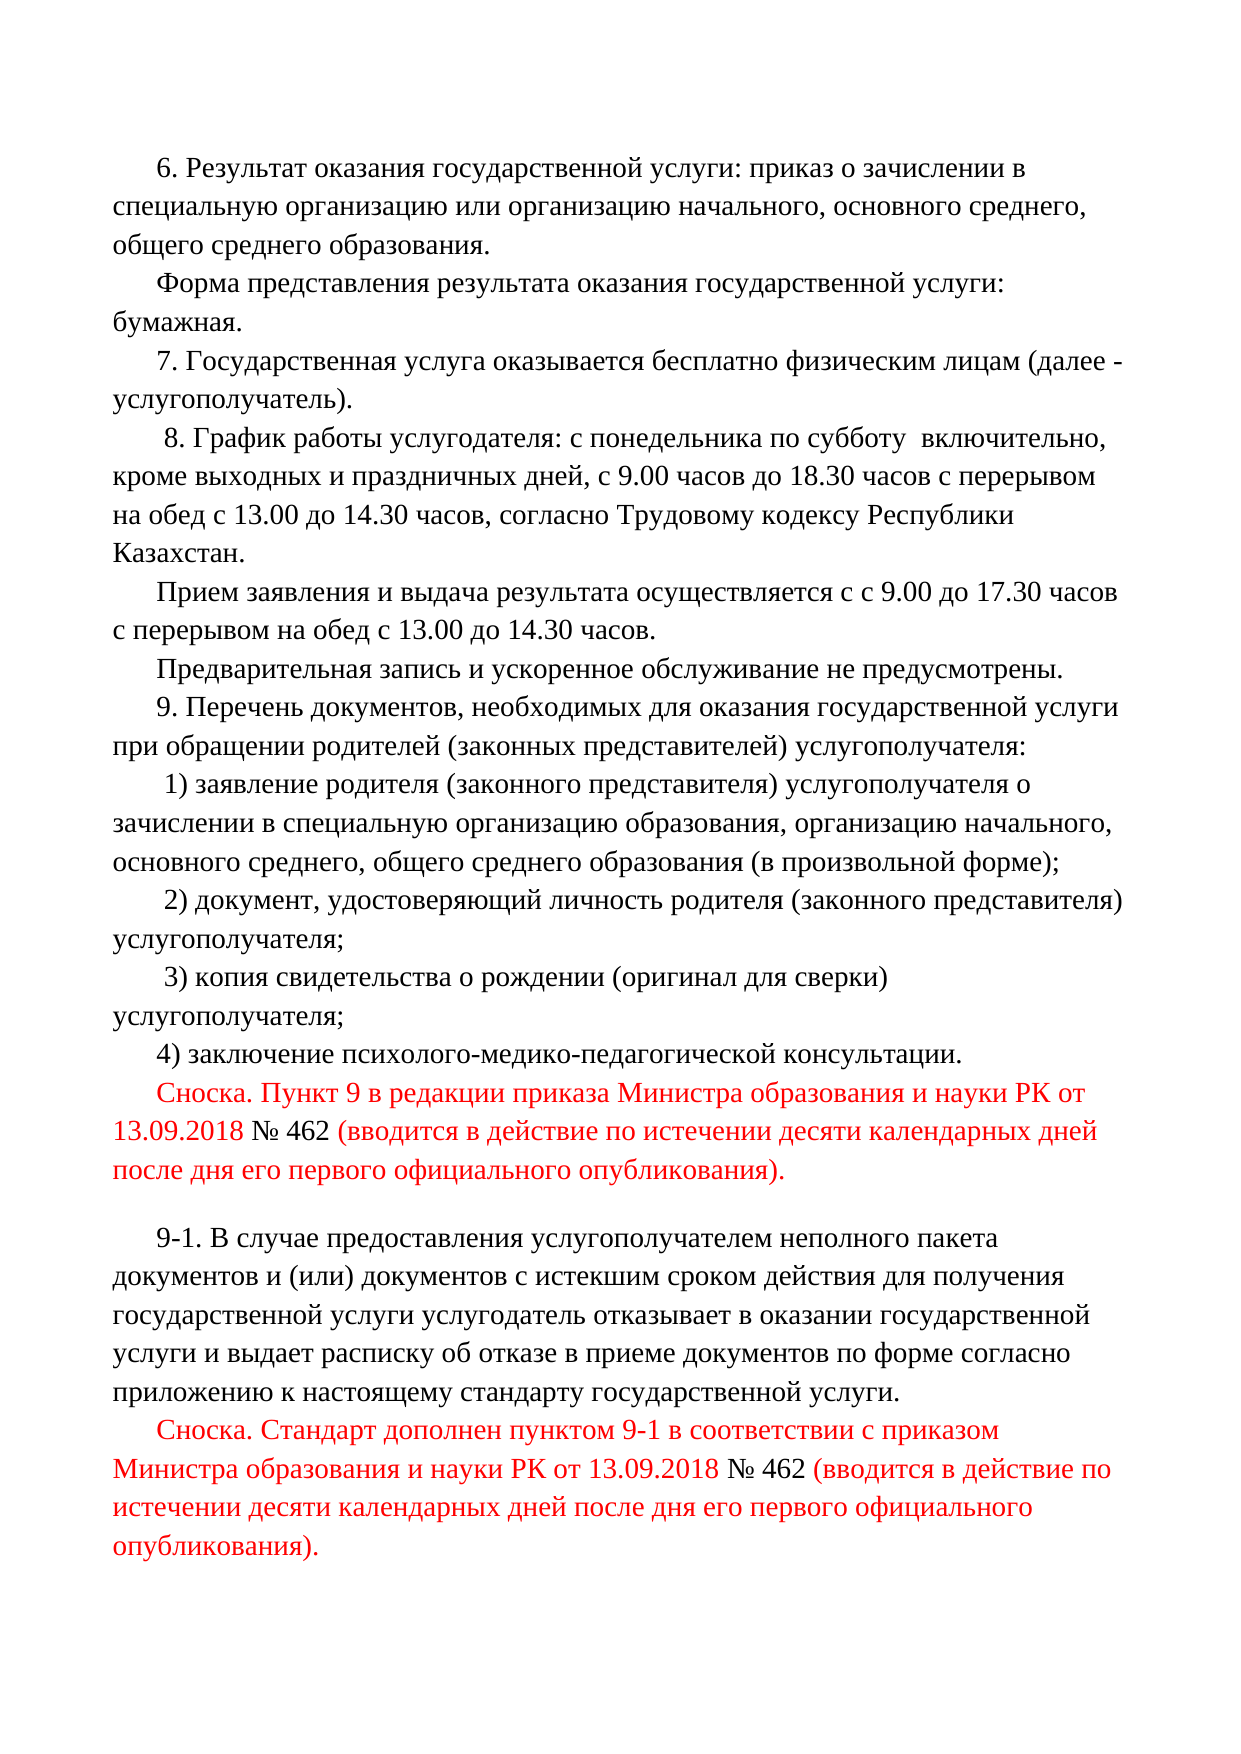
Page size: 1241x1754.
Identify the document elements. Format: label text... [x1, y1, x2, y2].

text 4) заключение психолого-медико-педагогической консультации. [112, 1036, 1128, 1070]
text 9-1. В случае предоставления услугополучателем неполного пакета документов и (или) документов с истекшим сроком действия для получения государственной услуги услугодатель отказывает в оказании государственной услуги и выдает расписку об отказе в приеме документов по форме согласно приложению к настоящему стандарту государственной услуги. [112, 1220, 1128, 1407]
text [112, 1412, 1128, 1562]
text 8. График работы услугодателя: с понедельника по субботу включительно, кроме выходных и праздничных дней, с 9.00 часов до 18.30 часов с перерывом на обед с 13.00 до 14.30 часов, согласно Трудовому кодексу Республики Казахстан. [112, 420, 1128, 569]
text Сноска. Пункт 9 в редакции приказа Министра образования и науки РК от 13.09.2018 № 462 (вводится в действие по истечении десяти календарных дней после дня его первого официального опубликования). [112, 1075, 1128, 1216]
text Прием заявления и выдача результата осуществляется с с 9.00 до 17.30 часов с перерывом на обед с 13.00 до 14.30 часов. [112, 574, 1128, 646]
text Форма представления результата оказания государственной услуги: бумажная. [112, 266, 1128, 338]
text 1) заявление родителя (законного представителя) услугополучателя о зачислении в специальную организацию образования, организацию начального, основного среднего, общего среднего образования (в произвольной форме); [112, 767, 1128, 877]
text 2) документ, удостоверяющий личность родителя (законного представителя) услугополучателя; [112, 882, 1128, 954]
text 6. Результат оказания государственной услуги: приказ о зачислении в специальную организацию или организацию начального, основного среднего, общего среднего образования. [112, 150, 1128, 261]
text 3) копия свидетельства о рождении (оригинал для сверки) услугополучателя; [112, 959, 1128, 1031]
text 7. Государственная услуга оказывается бесплатно физическим лицам (далее - услугополучатель). [112, 343, 1128, 415]
text Предварительная запись и ускоренное обслуживание не предусмотрены. [112, 651, 1128, 684]
text 9. Перечень документов, необходимых для оказания государственной услуги при обращении родителей (законных представителей) услугополучателя: [112, 689, 1128, 762]
